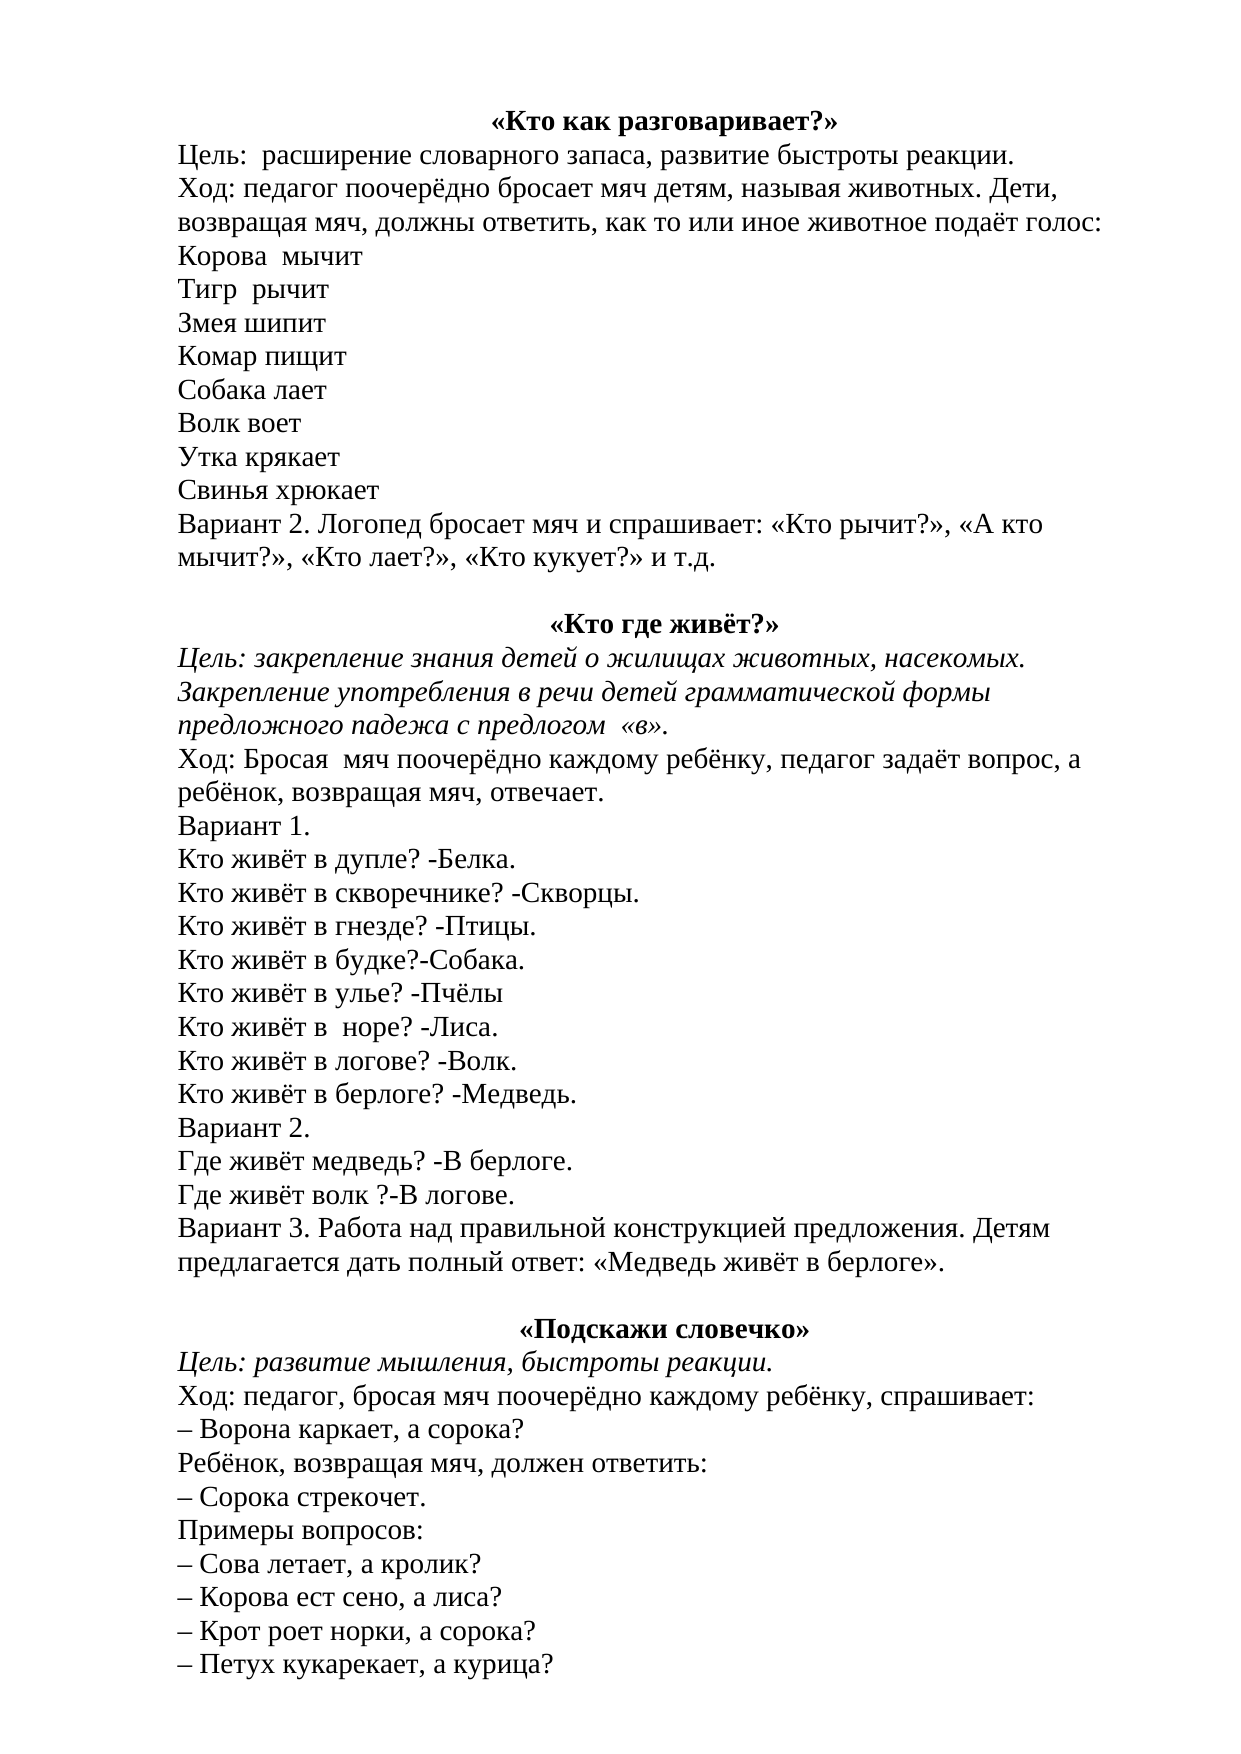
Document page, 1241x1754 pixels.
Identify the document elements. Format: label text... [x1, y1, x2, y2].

text – Сорока стрекочет. [177, 1479, 1152, 1512]
text – Корова ест сено, а лиса? [177, 1579, 1152, 1613]
text Утка крякает [177, 439, 1152, 472]
text Свинья хрюкает [177, 472, 1152, 506]
text Кто живёт в дупле? -Белка. [177, 841, 1152, 875]
text Кто живёт в будке?-Собака. [177, 942, 1152, 976]
text Где живёт медведь? -В берлоге. [177, 1143, 1152, 1177]
text Цель: закрепление знания детей о жилищах животных, насекомых. Закрепление употребления в речи детей грамматической формы предложного падежа с предлогом «в». [177, 640, 1152, 741]
text Кто живёт в скворечнике? -Скворцы. [177, 875, 1152, 908]
text «Подскажи словечко» [177, 1311, 1152, 1344]
text Корова мычит [177, 238, 1152, 271]
text Змея шипит [177, 305, 1152, 338]
text Кто живёт в гнезде? -Птицы. [177, 908, 1152, 942]
text Цель: расширение словарного запаса, развитие быстроты реакции. [177, 137, 1152, 171]
text Ход: педагог поочерёдно бросает мяч детям, называя животных. Дети, возвращая мяч, должны ответить, как то или иное животное подаёт голос: [177, 171, 1152, 238]
text Комар пищит [177, 338, 1152, 372]
text Ход: Бросая мяч поочерёдно каждому ребёнку, педагог задаёт вопрос, а ребёнок, возвращая мяч, отвечает. [177, 741, 1152, 808]
text «Кто как разговаривает?» [177, 103, 1152, 137]
text Вариант 2. [177, 1110, 1152, 1143]
text – Сова летает, а кролик? [177, 1546, 1152, 1579]
text Вариант 2. Логопед бросает мяч и спрашивает: «Кто рычит?», «А кто мычит?», «Кто лает?», «Кто кукует?» и т.д. [177, 506, 1152, 573]
text Ребёнок, возвращая мяч, должен ответить: [177, 1445, 1152, 1479]
text Кто живёт в улье? -Пчёлы [177, 976, 1152, 1009]
text Вариант 1. [177, 808, 1152, 841]
text Где живёт волк ?-В логове. [177, 1177, 1152, 1210]
text Волк воет [177, 405, 1152, 439]
text Кто живёт в логове? -Волк. [177, 1043, 1152, 1076]
text – Ворона каркает, а сорока? [177, 1412, 1152, 1445]
text Тигр рычит [177, 271, 1152, 305]
text Цель: развитие мышления, быстроты реакции. [177, 1344, 1152, 1378]
text Вариант 3. Работа над правильной конструкцией предложения. Детям предлагается дать полный ответ: «Медведь живёт в берлоге». [177, 1210, 1152, 1277]
text Собака лает [177, 372, 1152, 405]
text «Кто где живёт?» [177, 607, 1152, 640]
text Примеры вопросов: [177, 1512, 1152, 1546]
text Кто живёт в берлоге? -Медведь. [177, 1076, 1152, 1110]
text – Петух кукарекает, а курица? [177, 1646, 1152, 1680]
text Ход: педагог, бросая мяч поочерёдно каждому ребёнку, спрашивает: [177, 1378, 1152, 1412]
text – Крот роет норки, а сорока? [177, 1613, 1152, 1646]
text Кто живёт в норе? -Лиса. [177, 1009, 1152, 1043]
